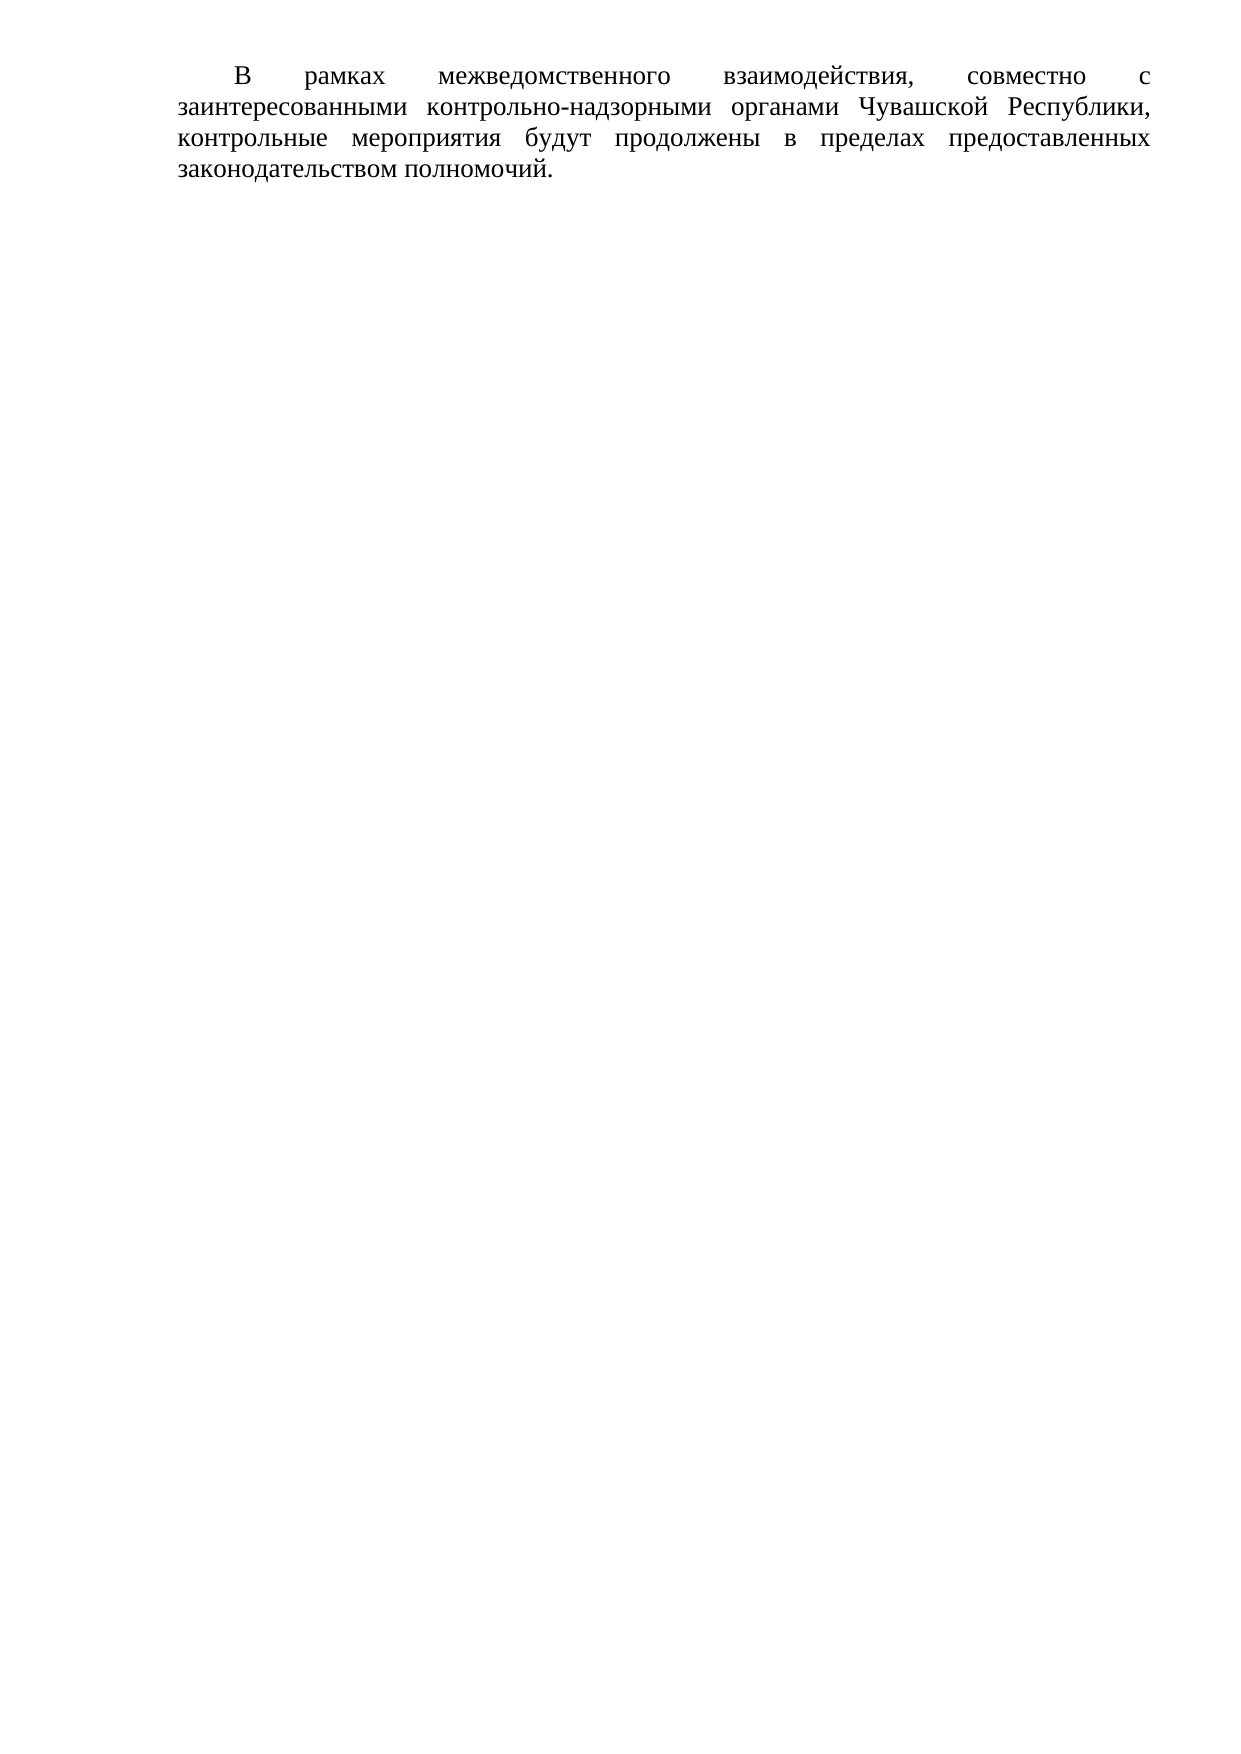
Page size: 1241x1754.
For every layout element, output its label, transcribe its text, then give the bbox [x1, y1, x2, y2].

text В рамках межведомственного взаимодействия, совместно с заинтересованными контрольно-надзорными органами Чувашской Республики, контрольные мероприятия будут продолжены в пределах предоставленных законодательством полномочий. [177, 59, 1152, 184]
